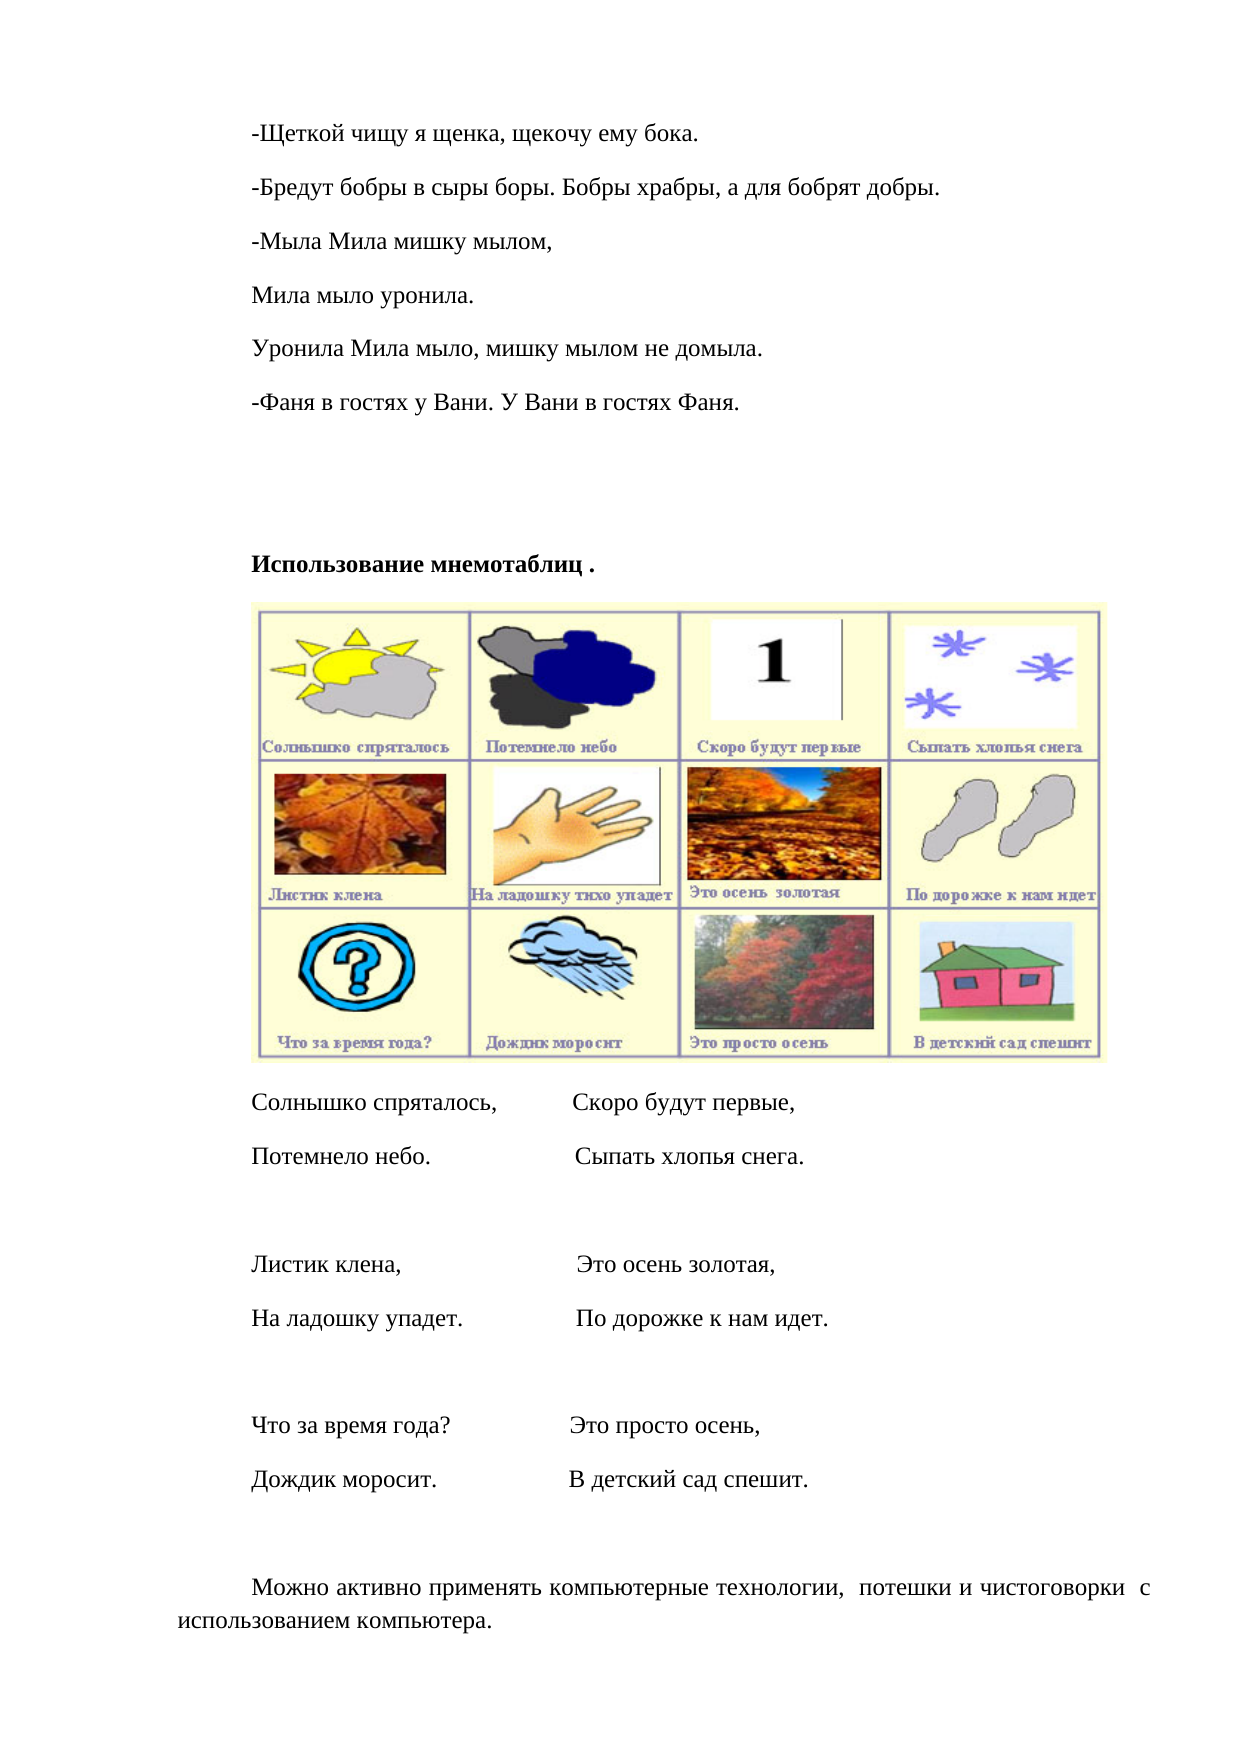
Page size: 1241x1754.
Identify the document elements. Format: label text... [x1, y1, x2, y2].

text Дождик моросит. В детский сад спешит. [177, 1464, 1152, 1493]
text Что за время года? Это просто осень, [177, 1410, 1152, 1439]
text Уронила Мила мыло, мишку мылом не домыла. [177, 333, 1152, 362]
text Использование мнемотаблиц . [177, 549, 1152, 578]
text Потемнело небо. Сыпать хлопья снега. [177, 1141, 1152, 1170]
text Мила мыло уронила. [177, 280, 1152, 308]
picture [251, 602, 1108, 1063]
text -Мыла Мила мишку мылом, [177, 226, 1152, 254]
text На ладошку упадет. По дорожке к нам идет. [177, 1303, 1152, 1331]
text -Бредут бобры в сыры боры. Бобры храбры, а для бобрят добры. [177, 172, 1152, 201]
text Можно активно применять компьютерные технологии, потешки и чистоговорки с использованием компьютера. [177, 1572, 1152, 1634]
text -Щеткой чищу я щенка, щекочу ему бока. [177, 118, 1152, 147]
text -Фаня в гостях у Вани. У Вани в гостях Фаня. [177, 387, 1152, 416]
text Солнышко спряталось, Скоро будут первые, [177, 1087, 1152, 1116]
text Листик клена, Это осень золотая, [177, 1249, 1152, 1277]
